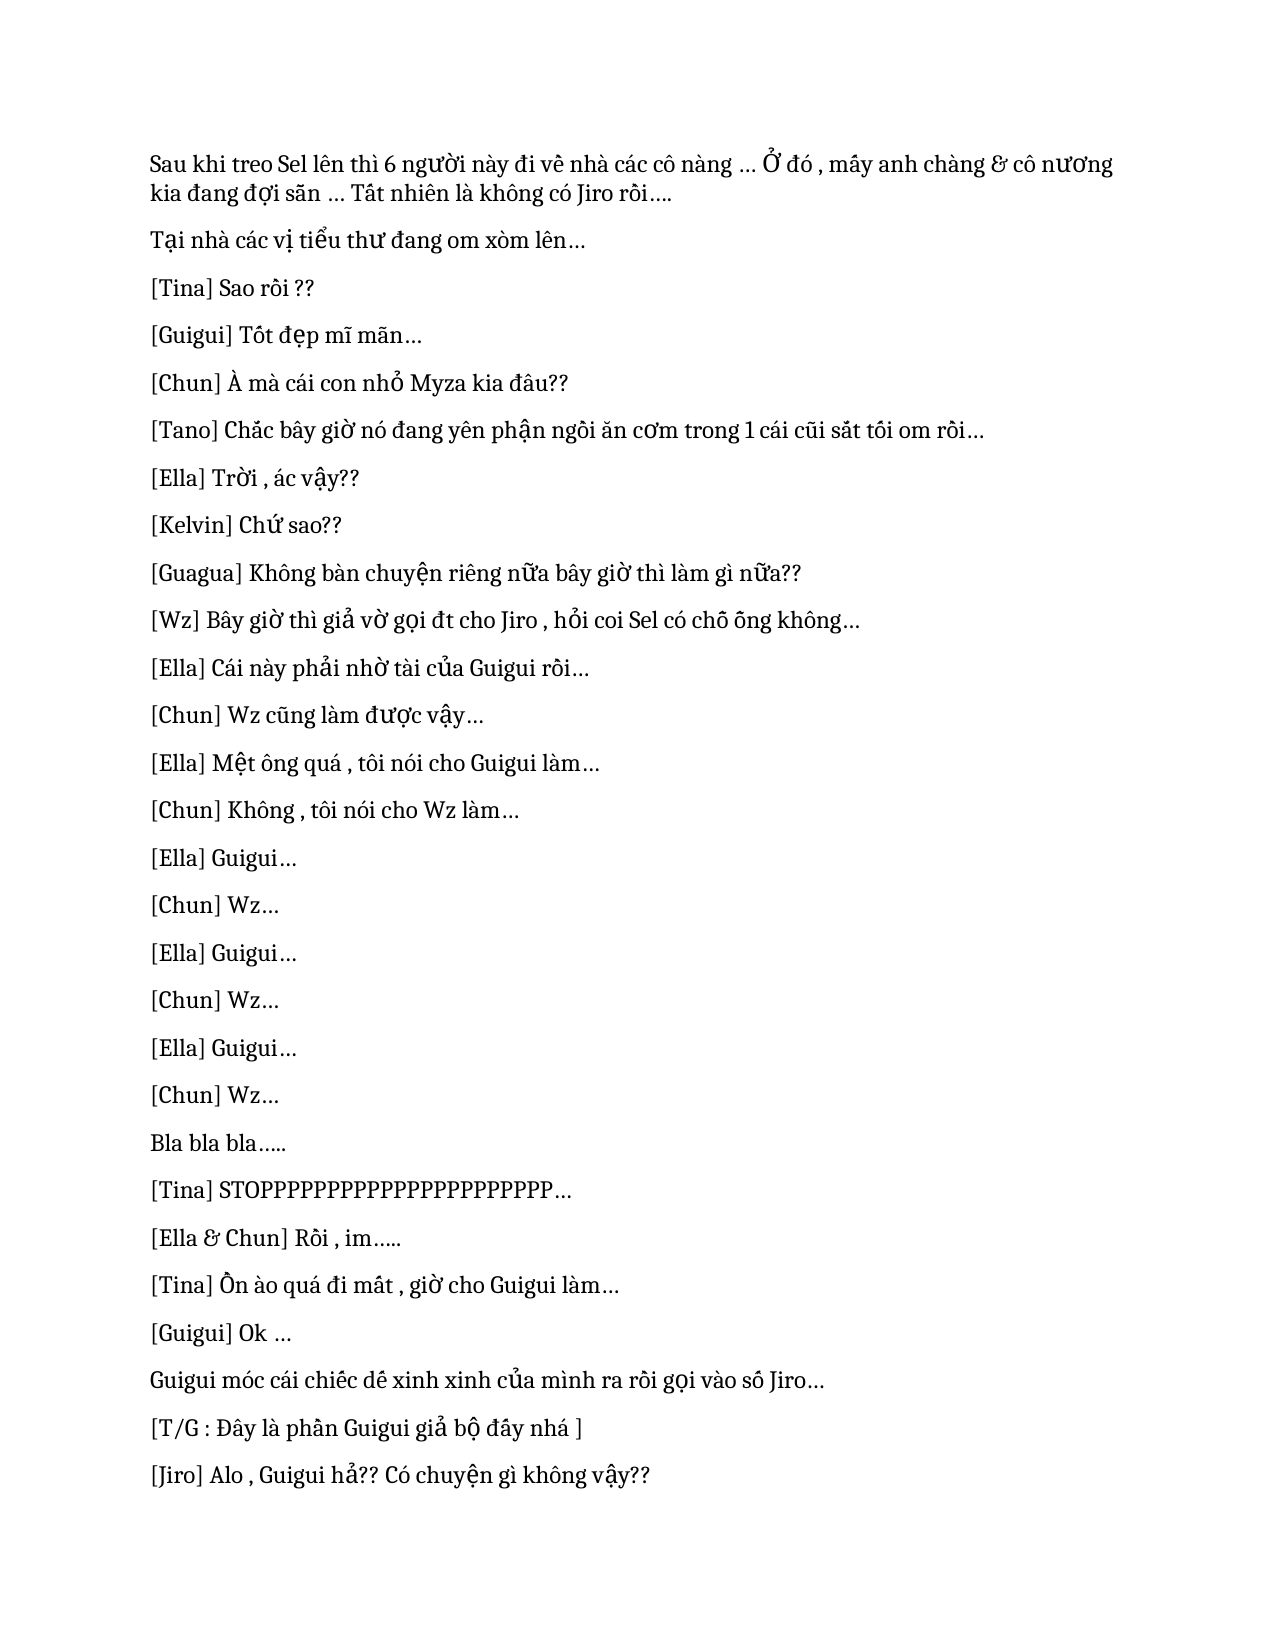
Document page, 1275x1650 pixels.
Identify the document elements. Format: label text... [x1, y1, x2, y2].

text Guigui móc cái chiếc dế xinh xinh của mình ra rồi gọi vào số Jiro… [150, 1366, 1125, 1395]
text [Tina] Sao rồi ?? [150, 274, 1125, 302]
text [Ella] Guigui… [150, 939, 1125, 967]
text Bla bla bla….. [150, 1129, 1125, 1157]
text [Chun] Không , tôi nói cho Wz làm… [150, 796, 1125, 825]
text [Ella] Guigui… [150, 844, 1125, 872]
text [Tano] Chắc bây giờ nó đang yên phận ngồi ăn cơm trong 1 cái cũi sắt tối om rồi… [150, 416, 1125, 445]
text [Ella & Chun] Rồi , im….. [150, 1224, 1125, 1252]
text [Ella] Mệt ông quá , tôi nói cho Guigui làm… [150, 749, 1125, 777]
text [Kelvin] Chứ sao?? [150, 511, 1125, 540]
text Sau khi treo Sel lên thì 6 người này đi về nhà các cô nàng … Ở đó , mấy anh chàng & cô nương kia đang đợi sẵn … Tất nhiên là không có Jiro rồi…. [150, 150, 1125, 207]
text [Chun] Wz… [150, 986, 1125, 1015]
text [Jiro] Alo , Guigui hả?? Có chuyện gì không vậy?? [150, 1461, 1125, 1490]
text [Guigui] Ok … [150, 1319, 1125, 1347]
text [Chun] Wz… [150, 891, 1125, 920]
text [Ella] Cái này phải nhờ tài của Guigui rồi… [150, 654, 1125, 682]
text [Ella] Guigui… [150, 1034, 1125, 1062]
text [Chun] Wz cũng làm được vậy… [150, 701, 1125, 730]
text [Wz] Bây giờ thì giả vờ gọi đt cho Jiro , hỏi coi Sel có chỗ ỗng không… [150, 606, 1125, 635]
text [Ella] Trời , ác vậy?? [150, 464, 1125, 492]
text [Guagua] Không bàn chuyện riêng nữa bây giờ thì làm gì nữa?? [150, 559, 1125, 587]
text [T/G : Đây là phần Guigui giả bộ đấy nhá ] [150, 1414, 1125, 1442]
text [Tina] Ồn ào quá đi mất , giờ cho Guigui làm… [150, 1271, 1125, 1300]
text [Chun] Wz… [150, 1081, 1125, 1110]
text Tại nhà các vị tiểu thư đang om xòm lên… [150, 226, 1125, 255]
text [Chun] À mà cái con nhỏ Myza kia đâu?? [150, 369, 1125, 397]
text [Tina] STOPPPPPPPPPPPPPPPPPPPPPP… [150, 1176, 1125, 1205]
text [Guigui] Tốt đẹp mĩ mãn… [150, 321, 1125, 350]
